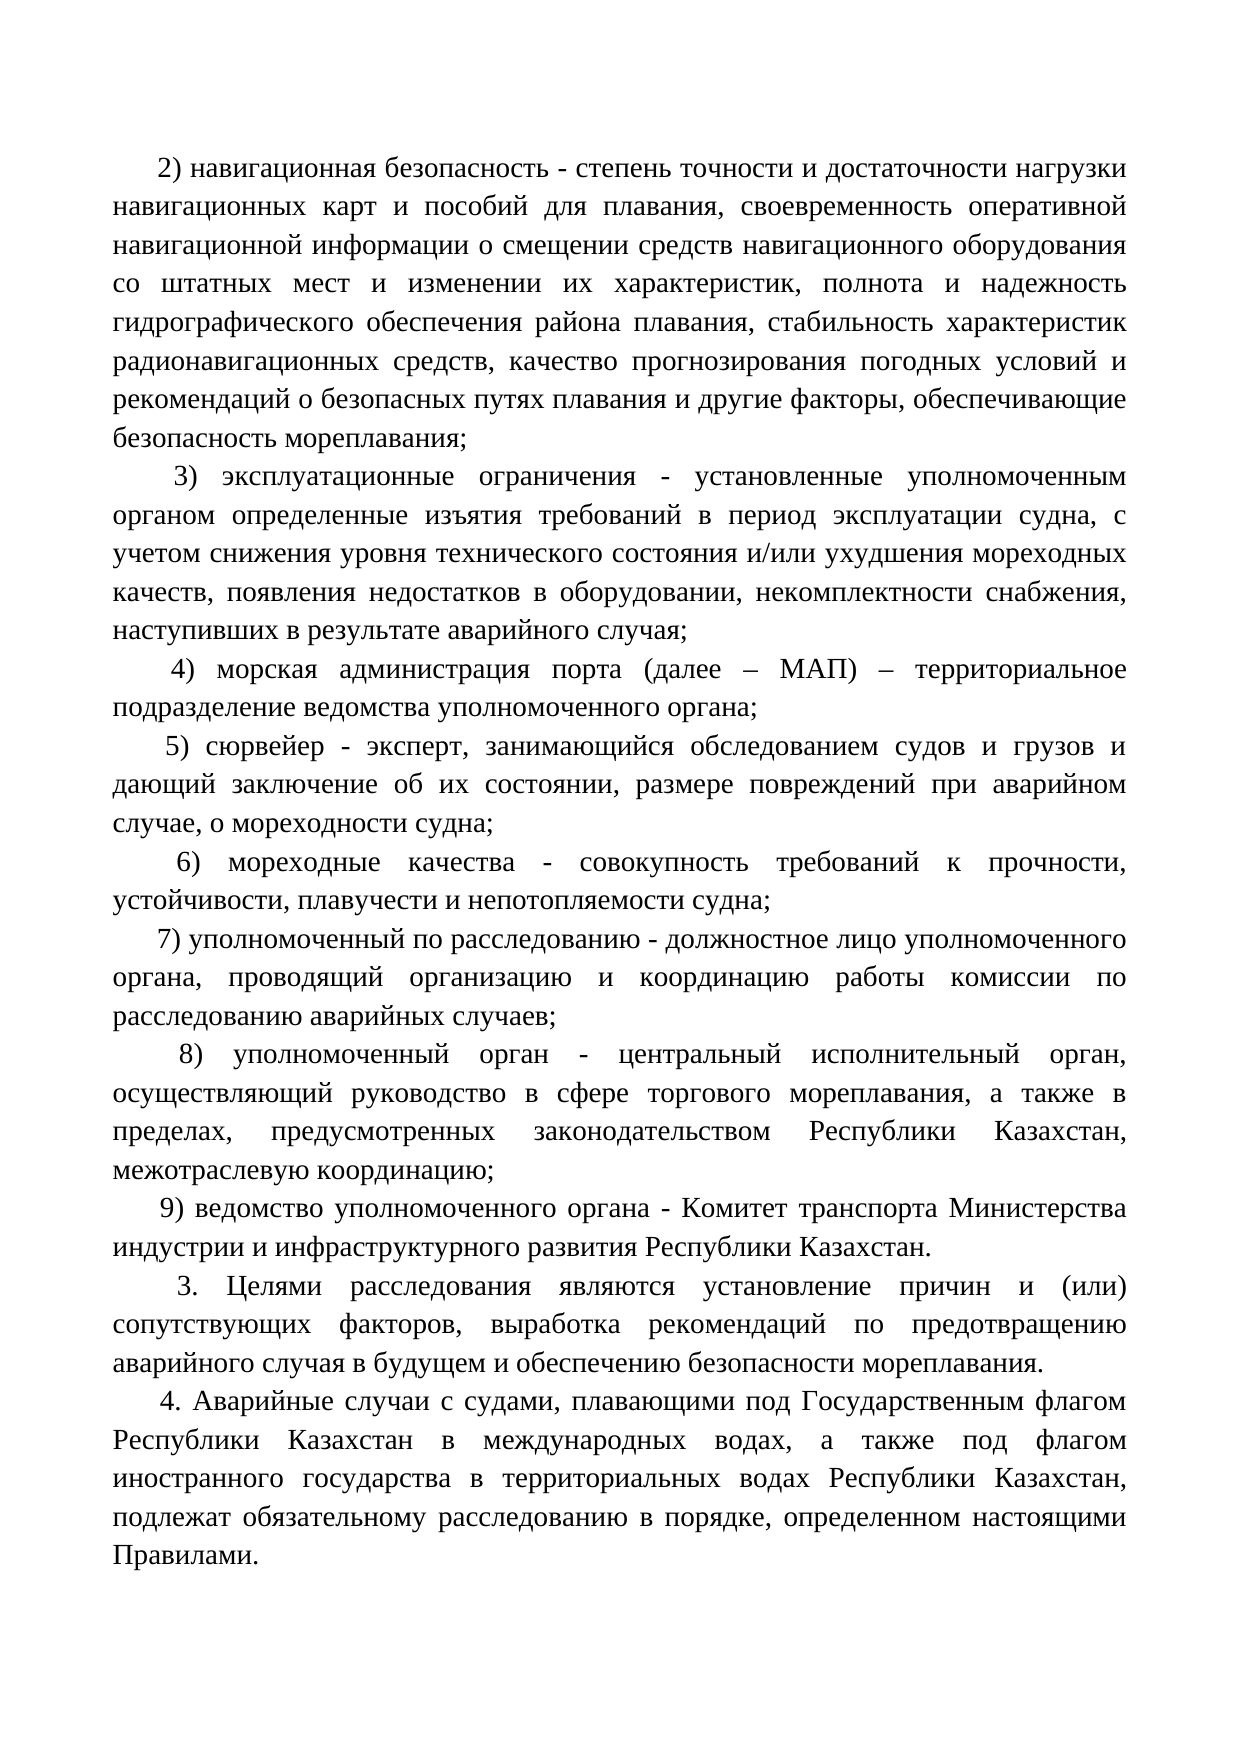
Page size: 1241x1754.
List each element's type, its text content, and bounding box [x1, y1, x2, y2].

text 2) навигационная безопасность - степень точности и достаточности нагрузки навигационных карт и пособий для плавания, своевременность оперативной навигационной информации о смещении средств навигационного оборудования со штатных мест и изменении их характеристик, полнота и надежность гидрографического обеспечения района плавания, стабильность характеристик радионавигационных средств, качество прогнозирования погодных условий и рекомендаций о безопасных путях плавания и другие факторы, обеспечивающие безопасность мореплавания; [112, 150, 1128, 453]
text 4) морская администрация порта (далее – МАП) – территориальное подразделение ведомства уполномоченного органа; [112, 651, 1128, 723]
text 6) мореходные качества - совокупность требований к прочности, устойчивости, плавучести и непотопляемости судна; [112, 844, 1128, 916]
text 9) ведомство уполномоченного органа - Комитет транспорта Министерства индустрии и инфраструктурного развития Республики Казахстан. [112, 1191, 1128, 1263]
text 5) сюрвейер - эксперт, занимающийся обследованием судов и грузов и дающий заключение об их состоянии, размере повреждений при аварийном случае, о мореходности судна; [112, 728, 1128, 839]
text 8) уполномоченный орган - центральный исполнительный орган, осуществляющий руководство в сфере торгового мореплавания, а также в пределах, предусмотренных законодательством Республики Казахстан, межотраслевую координацию; [112, 1036, 1128, 1186]
text 7) уполномоченный по расследованию - должностное лицо уполномоченного органа, проводящий организацию и координацию работы комиссии по расследованию аварийных случаев; [112, 921, 1128, 1031]
text 3. Целями расследования являются установление причин и (или) сопутствующих факторов, выработка рекомендаций по предотвращению аварийного случая в будущем и обеспечению безопасности мореплавания. [112, 1268, 1128, 1378]
text 4. Аварийные случаи с судами, плавающими под Государственным флагом Республики Казахстан в международных водах, а также под флагом иностранного государства в территориальных водах Республики Казахстан, подлежат обязательному расследованию в порядке, определенном настоящими Правилами. [112, 1383, 1128, 1571]
text 3) эксплуатационные ограничения - установленные уполномоченным органом определенные изъятия требований в период эксплуатации судна, с учетом снижения уровня технического состояния и/или ухудшения мореходных качеств, появления недостатков в оборудовании, некомплектности снабжения, наступивших в результате аварийного случая; [112, 458, 1128, 646]
